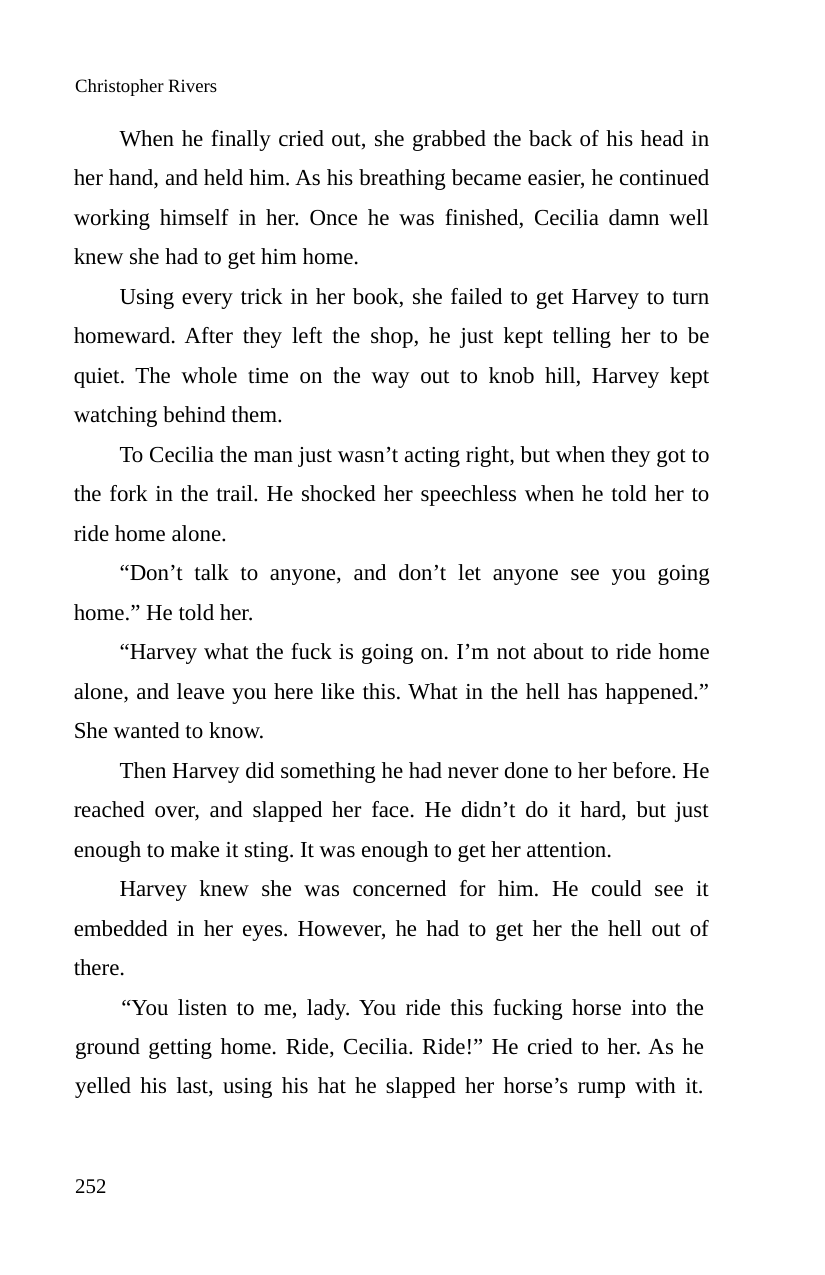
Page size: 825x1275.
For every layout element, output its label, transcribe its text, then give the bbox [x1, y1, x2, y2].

text When he finally cried out, she grabbed the back of his head in her hand, and held him. As his breathing became easier, he continued working himself in her. Once he was finished, Cecilia damn well knew she had to get him home. [73, 125, 710, 270]
text To Cecilia the man just wasn’t acting right, but when they got to the fork in the trail. He shocked her speechless when he told her to ride home alone. [73, 441, 710, 546]
text Then Harvey did something he had never done to her before. He reached over, and slapped her face. He didn’t do it hard, but just enough to make it sting. It was enough to get her attention. [73, 757, 710, 862]
text Harvey knew she was concerned for him. He could see it embedded in her eyes. However, he had to get her the hell out of there. [73, 875, 710, 980]
text “Harvey what the fuck is going on. I’m not about to ride home alone, and leave you here like this. What in the hell has happened.” She wanted to know. [73, 638, 710, 743]
text Using every trick in her book, she failed to get Harvey to turn homeward. After they left the shop, he just kept telling her to be quiet. The whole time on the way out to knob hill, Harvey kept watching behind them. [73, 283, 710, 428]
text “Don’t talk to anyone, and don’t let anyone see you going home.” He told her. [73, 559, 710, 625]
